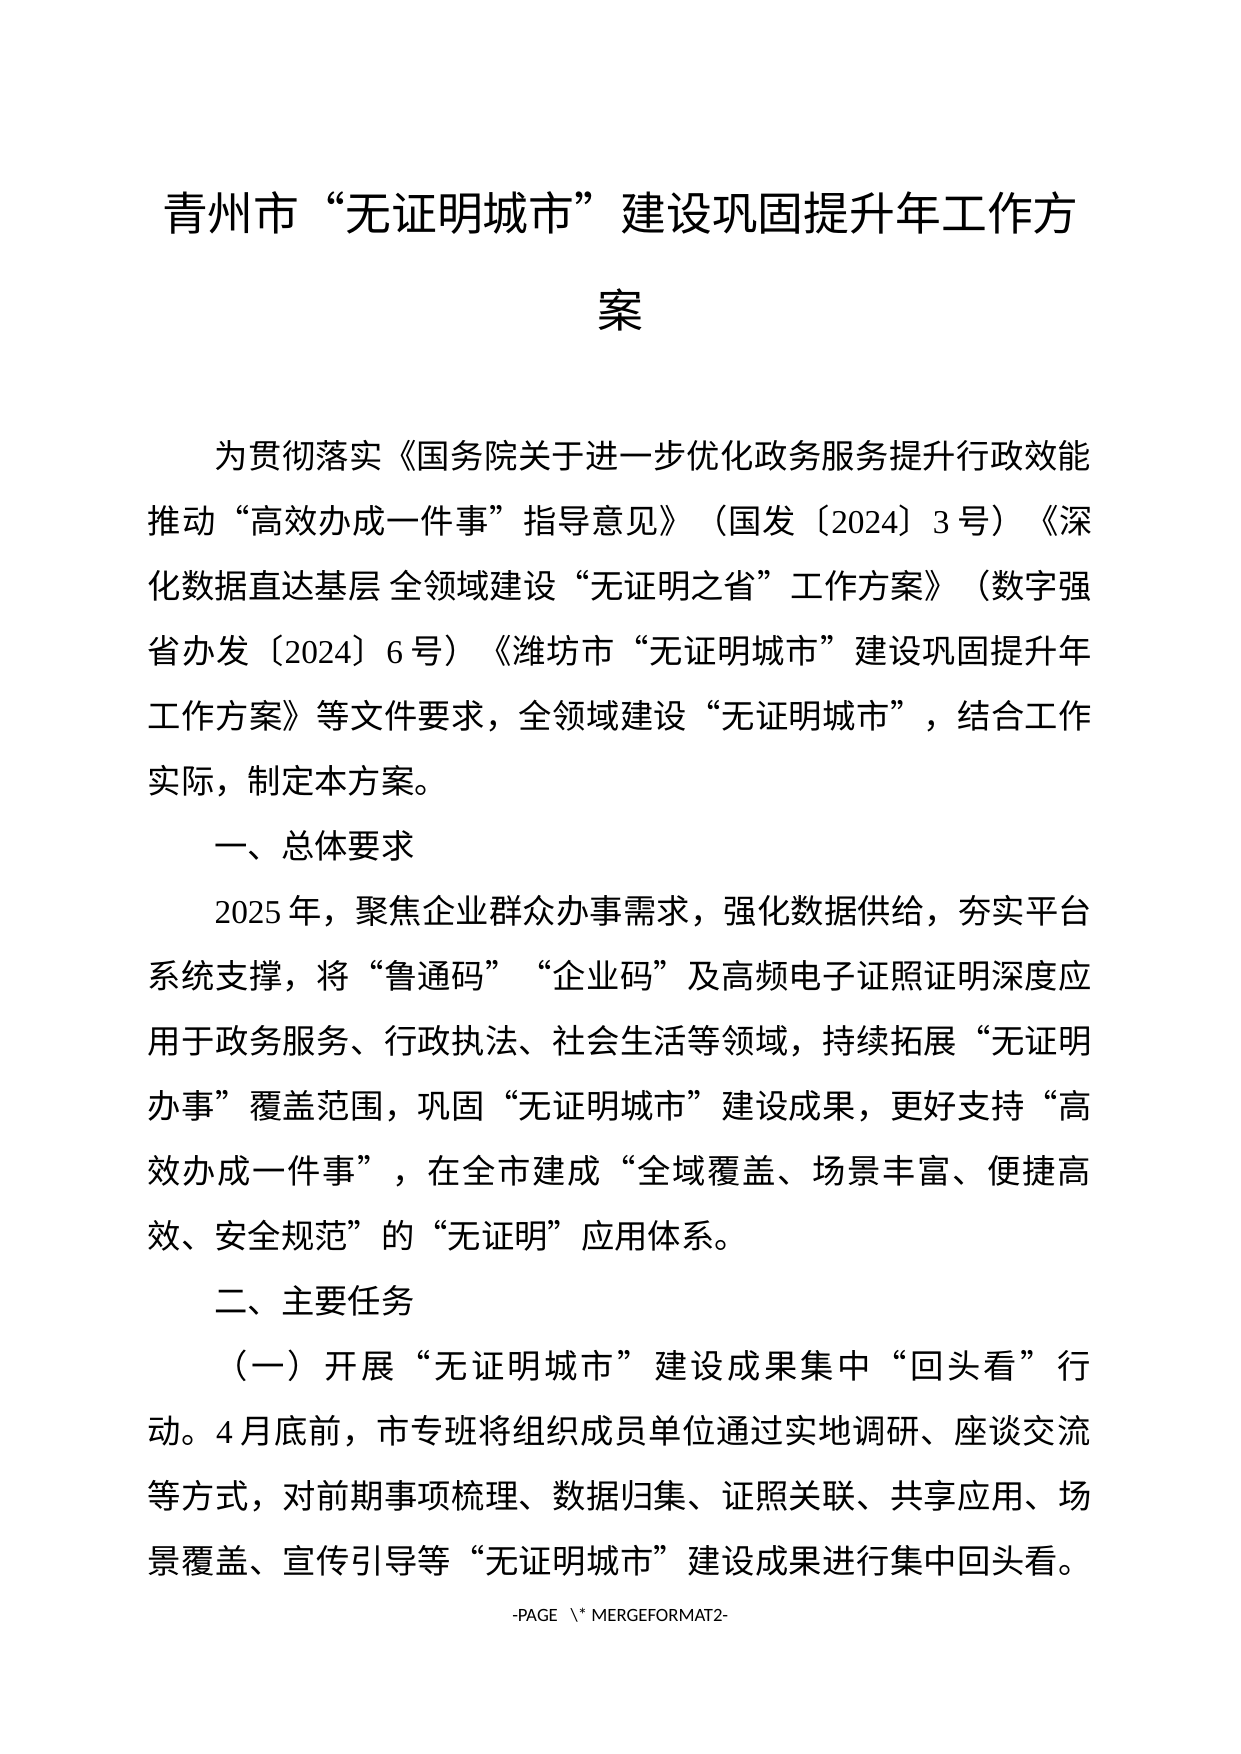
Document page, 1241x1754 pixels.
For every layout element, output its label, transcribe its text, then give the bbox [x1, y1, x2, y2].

text 二、主要任务 [148, 1267, 1093, 1332]
text 一、总体要求 [148, 812, 1093, 877]
text 青州市“无证明城市”建设巩固提升年工作方案 [148, 162, 1093, 357]
text 为贯彻落实《国务院关于进一步优化政务服务提升行政效能推动“高效办成一件事”指导意见》（国发〔2024〕3号）《深化数据直达基层 全领域建设“无证明之省”工作方案》（数字强省办发〔2024〕6号）《潍坊市“无证明城市”建设巩固提升年工作方案》等文件要求，全领域建设“无证明城市”，结合工作实际，制定本方案。 [148, 422, 1093, 812]
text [148, 1332, 1093, 1592]
text 2025年，聚焦企业群众办事需求，强化数据供给，夯实平台系统支撑，将“鲁通码”“企业码”及高频电子证照证明深度应用于政务服务、行政执法、社会生活等领域，持续拓展“无证明办事”覆盖范围，巩固“无证明城市”建设成果，更好支持“高效办成一件事”，在全市建成“全域覆盖、场景丰富、便捷高效、安全规范”的“无证明”应用体系。 [148, 877, 1093, 1267]
